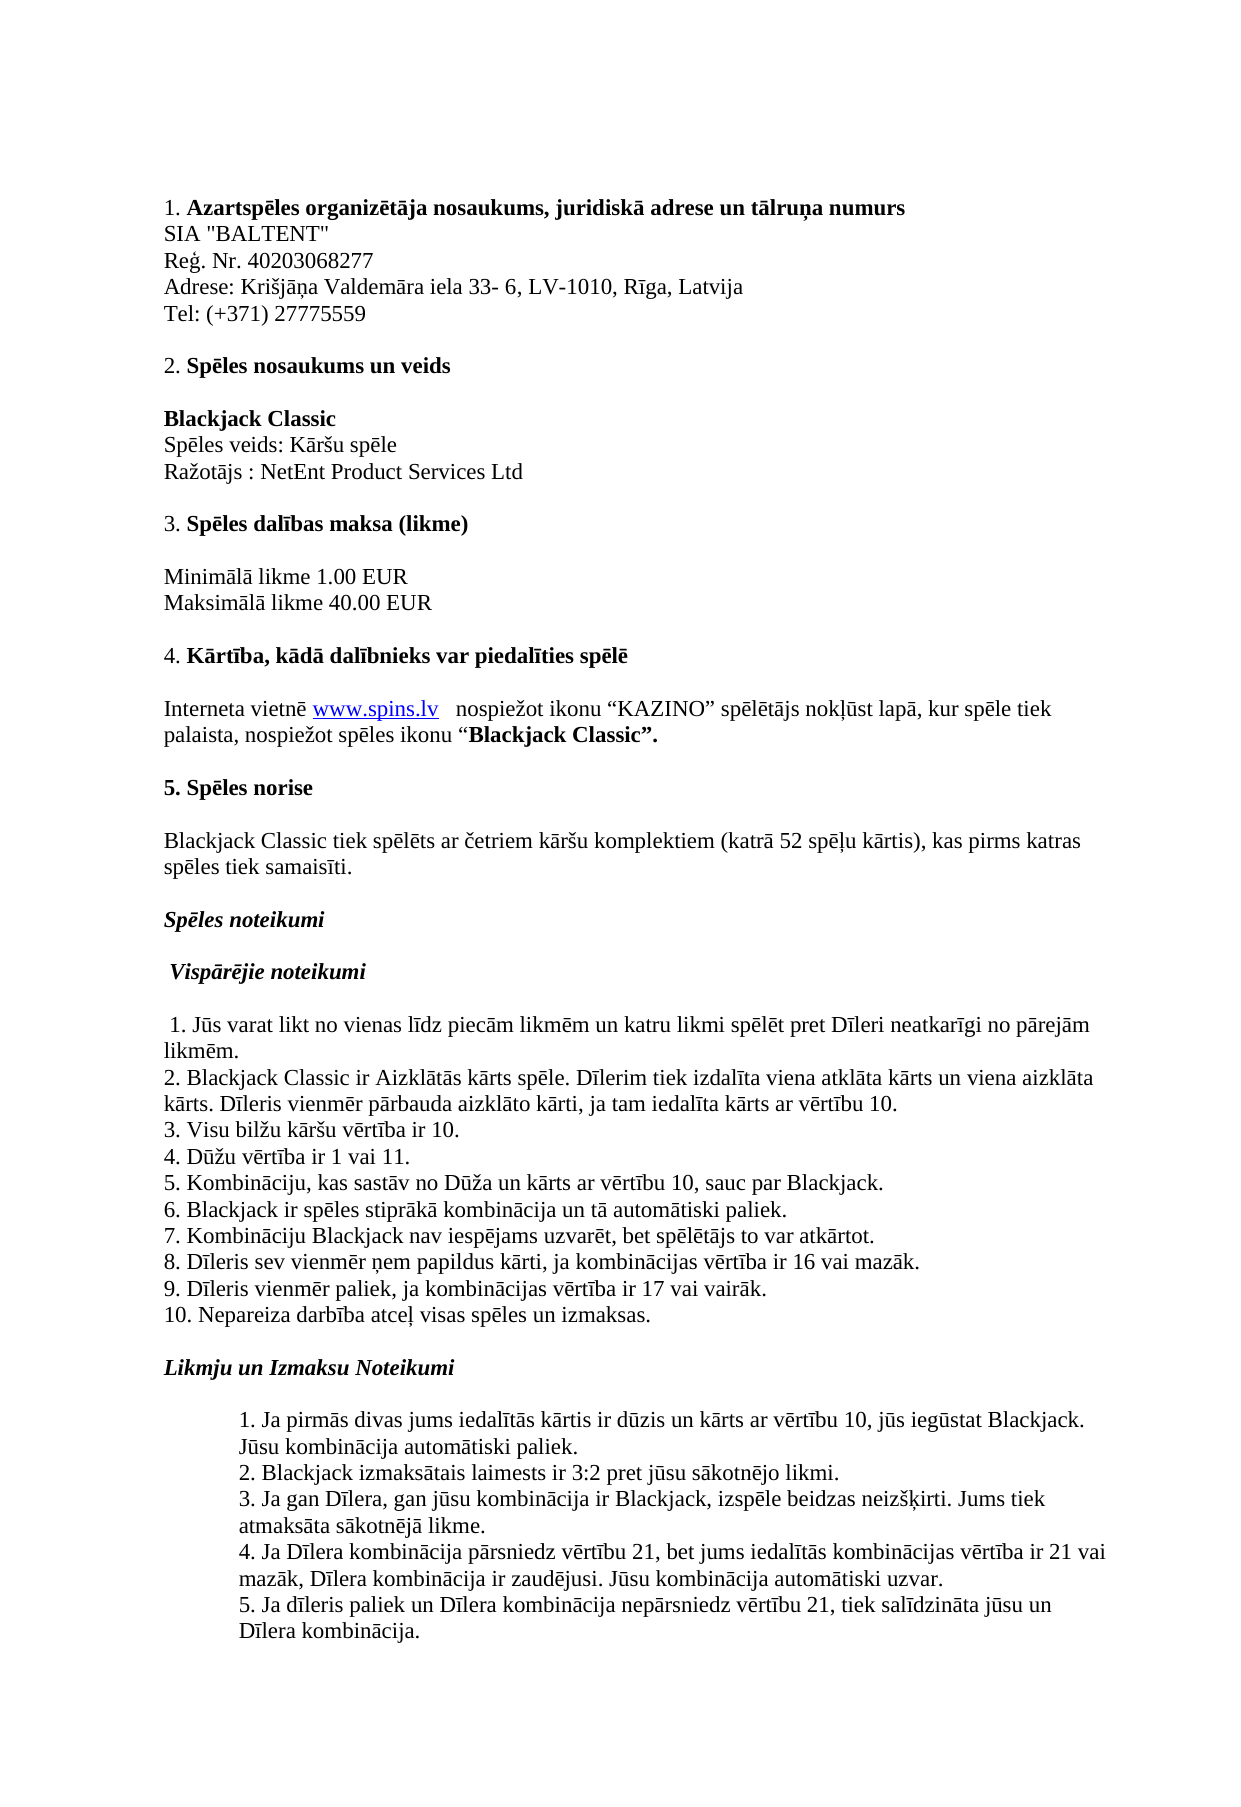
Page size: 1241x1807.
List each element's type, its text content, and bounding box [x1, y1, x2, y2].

text Reģ. Nr. 40203068277 [163, 247, 1114, 273]
text 1. Jūs varat likt no vienas līdz piecām likmēm un katru likmi spēlēt pret Dīleri neatkarīgi no pārejām likmēm. [163, 1011, 1114, 1064]
text 2. Blackjack izmaksātais laimests ir 3:2 pret jūsu sākotnējo likmi. [238, 1459, 1114, 1486]
text 3. Ja gan Dīlera, gan jūsu kombinācija ir Blackjack, izspēle beidzas neizšķirti. Jums tiek atmaksāta sākotnējā likme. [238, 1486, 1114, 1538]
text 7. Kombināciju Blackjack nav iespējams uzvarēt, bet spēlētājs to var atkārtot. [163, 1222, 1114, 1248]
text 10. Nepareiza darbība atceļ visas spēles un izmaksas. [163, 1301, 1114, 1327]
text Tel: (+371) 27775559 [163, 299, 1114, 326]
text Minimālā likme 1.00 EUR [163, 563, 1114, 589]
text 2. Blackjack Classic ir Aizklātās kārts spēle. Dīlerim tiek izdalīta viena atklāta kārts un viena aizklāta kārts. Dīleris vienmēr pārbauda aizklāto kārti, ja tam iedalīta kārts ar vērtību 10. [163, 1064, 1114, 1117]
text 3. Visu bilžu kāršu vērtība ir 10. [163, 1117, 1114, 1143]
text Blackjack Classic [163, 405, 1114, 431]
text 6. Blackjack ir spēles stiprākā kombinācija un tā automātiski paliek. [163, 1196, 1114, 1222]
text 1. Azartspēles organizētāja nosaukums, juridiskā adrese un tālruņa numurs [163, 194, 1114, 221]
text Interneta vietnē www.spins.lv nospiežot ikonu “KAZINO” spēlētājs nokļūst lapā, kur spēle tiek palaista, nospiežot spēles ikonu “Blackjack Classic”. [163, 695, 1114, 748]
text 9. Dīleris vienmēr paliek, ja kombinācijas vērtība ir 17 vai vairāk. [163, 1275, 1114, 1301]
text Ražotājs : NetEnt Product Services Ltd [163, 458, 1114, 484]
text 8. Dīleris sev vienmēr ņem papildus kārti, ja kombinācijas vērtība ir 16 vai mazāk. [163, 1248, 1114, 1275]
text SIA "BALTENT" [163, 221, 1114, 247]
text 4. Dūžu vērtība ir 1 vai 11. [163, 1143, 1114, 1169]
text 5. Kombināciju, kas sastāv no Dūža un kārts ar vērtību 10, sauc par Blackjack. [163, 1169, 1114, 1196]
text 4. Kārtība, kādā dalībnieks var piedalīties spēlē [163, 642, 1114, 668]
text 5. Ja dīleris paliek un Dīlera kombinācija nepārsniedz vērtību 21, tiek salīdzināta jūsu un Dīlera kombinācija. [238, 1591, 1114, 1644]
text 4. Ja Dīlera kombinācija pārsniedz vērtību 21, bet jums iedalītās kombinācijas vērtība ir 21 vai mazāk, Dīlera kombinācija ir zaudējusi. Jūsu kombinācija automātiski uzvar. [238, 1538, 1114, 1591]
text Vispārējie noteikumi [163, 958, 1114, 985]
text Adrese: Krišjāņa Valdemāra iela 33- 6, LV-1010, Rīga, Latvija [517, 273, 1114, 299]
text 1. Ja pirmās divas jums iedalītās kārtis ir dūzis un kārts ar vērtību 10, jūs iegūstat Blackjack. Jūsu kombinācija automātiski paliek. [238, 1406, 1114, 1459]
text Maksimālā likme 40.00 EUR [163, 589, 1114, 616]
text Spēles noteikumi [163, 906, 1114, 932]
text Spēles veids: Kāršu spēle [163, 431, 1114, 458]
text 5. Spēles norise [163, 774, 1114, 800]
text Likmju un Izmaksu Noteikumi [163, 1354, 1114, 1380]
text Blackjack Classic tiek spēlēts ar četriem kāršu komplektiem (katrā 52 spēļu kārtis), kas pirms katras spēles tiek samaisīti. [163, 827, 1114, 879]
text 3. Spēles dalības maksa (likme) [163, 510, 1114, 537]
text 2. Spēles nosaukums un veids [163, 352, 1114, 379]
